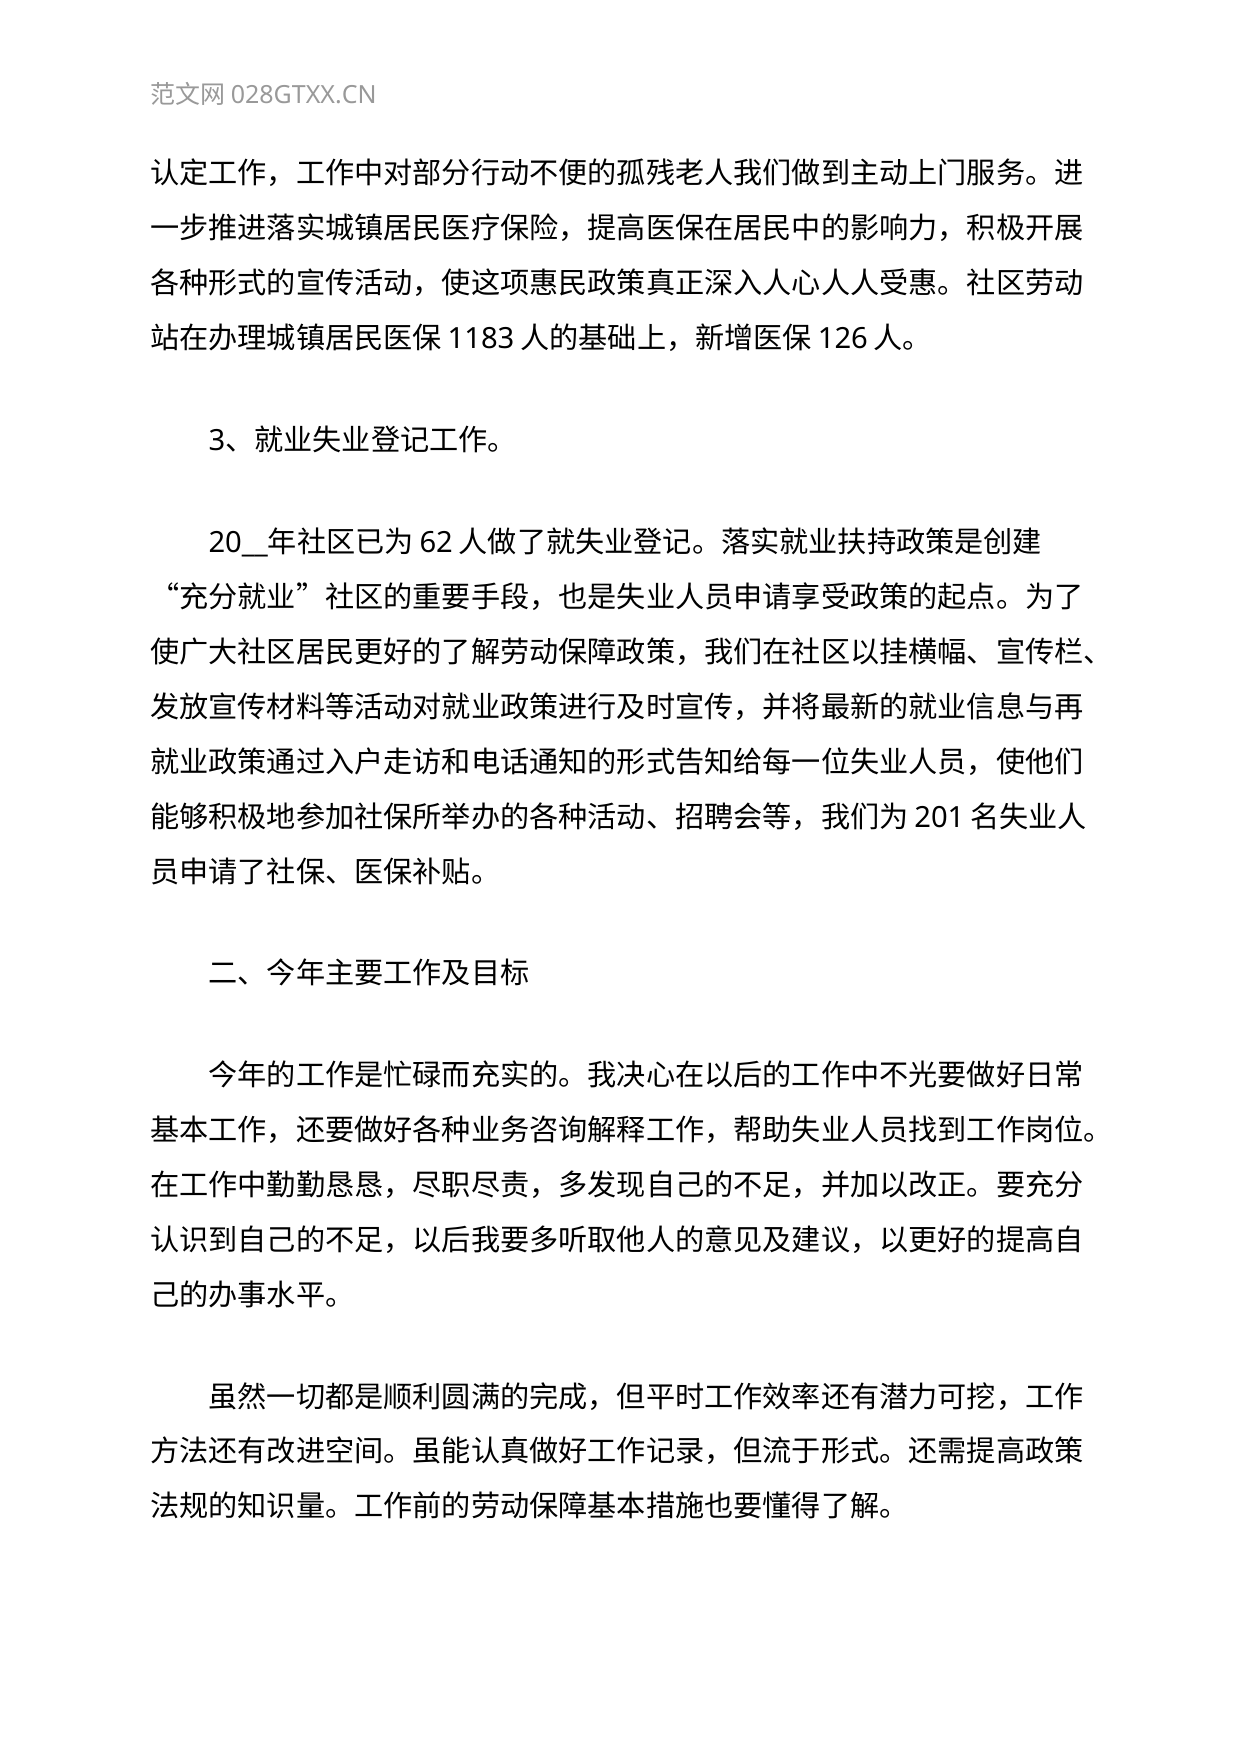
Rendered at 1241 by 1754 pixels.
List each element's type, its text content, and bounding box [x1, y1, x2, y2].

text 3、就业失业登记工作。 [150, 417, 1090, 459]
text 20__年社区已为62人做了就失业登记。落实就业扶持政策是创建“充分就业”社区的重要手段，也是失业人员申请享受政策的起点。为了使广大社区居民更好的了解劳动保障政策，我们在社区以挂横幅、宣传栏、发放宣传材料等活动对就业政策进行及时宣传，并将最新的就业信息与再就业政策通过入户走访和电话通知的形式告知给每一位失业人员，使他们能够积极地参加社保所举办的各种活动、招聘会等，我们为201名失业人员申请了社保、医保补贴。 [150, 519, 1090, 891]
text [150, 150, 1090, 357]
text 虽然一切都是顺利圆满的完成，但平时工作效率还有潜力可挖，工作方法还有改进空间。虽能认真做好工作记录，但流于形式。还需提高政策法规的知识量。工作前的劳动保障基本措施也要懂得了解。 [150, 1373, 1090, 1525]
text 二、今年主要工作及目标 [150, 950, 1090, 992]
text 今年的工作是忙碌而充实的。我决心在以后的工作中不光要做好日常基本工作，还要做好各种业务咨询解释工作，帮助失业人员找到工作岗位。在工作中勤勤恳恳，尽职尽责，多发现自己的不足，并加以改正。要充分认识到自己的不足，以后我要多听取他人的意见及建议，以更好的提高自己的办事水平。 [150, 1052, 1090, 1314]
